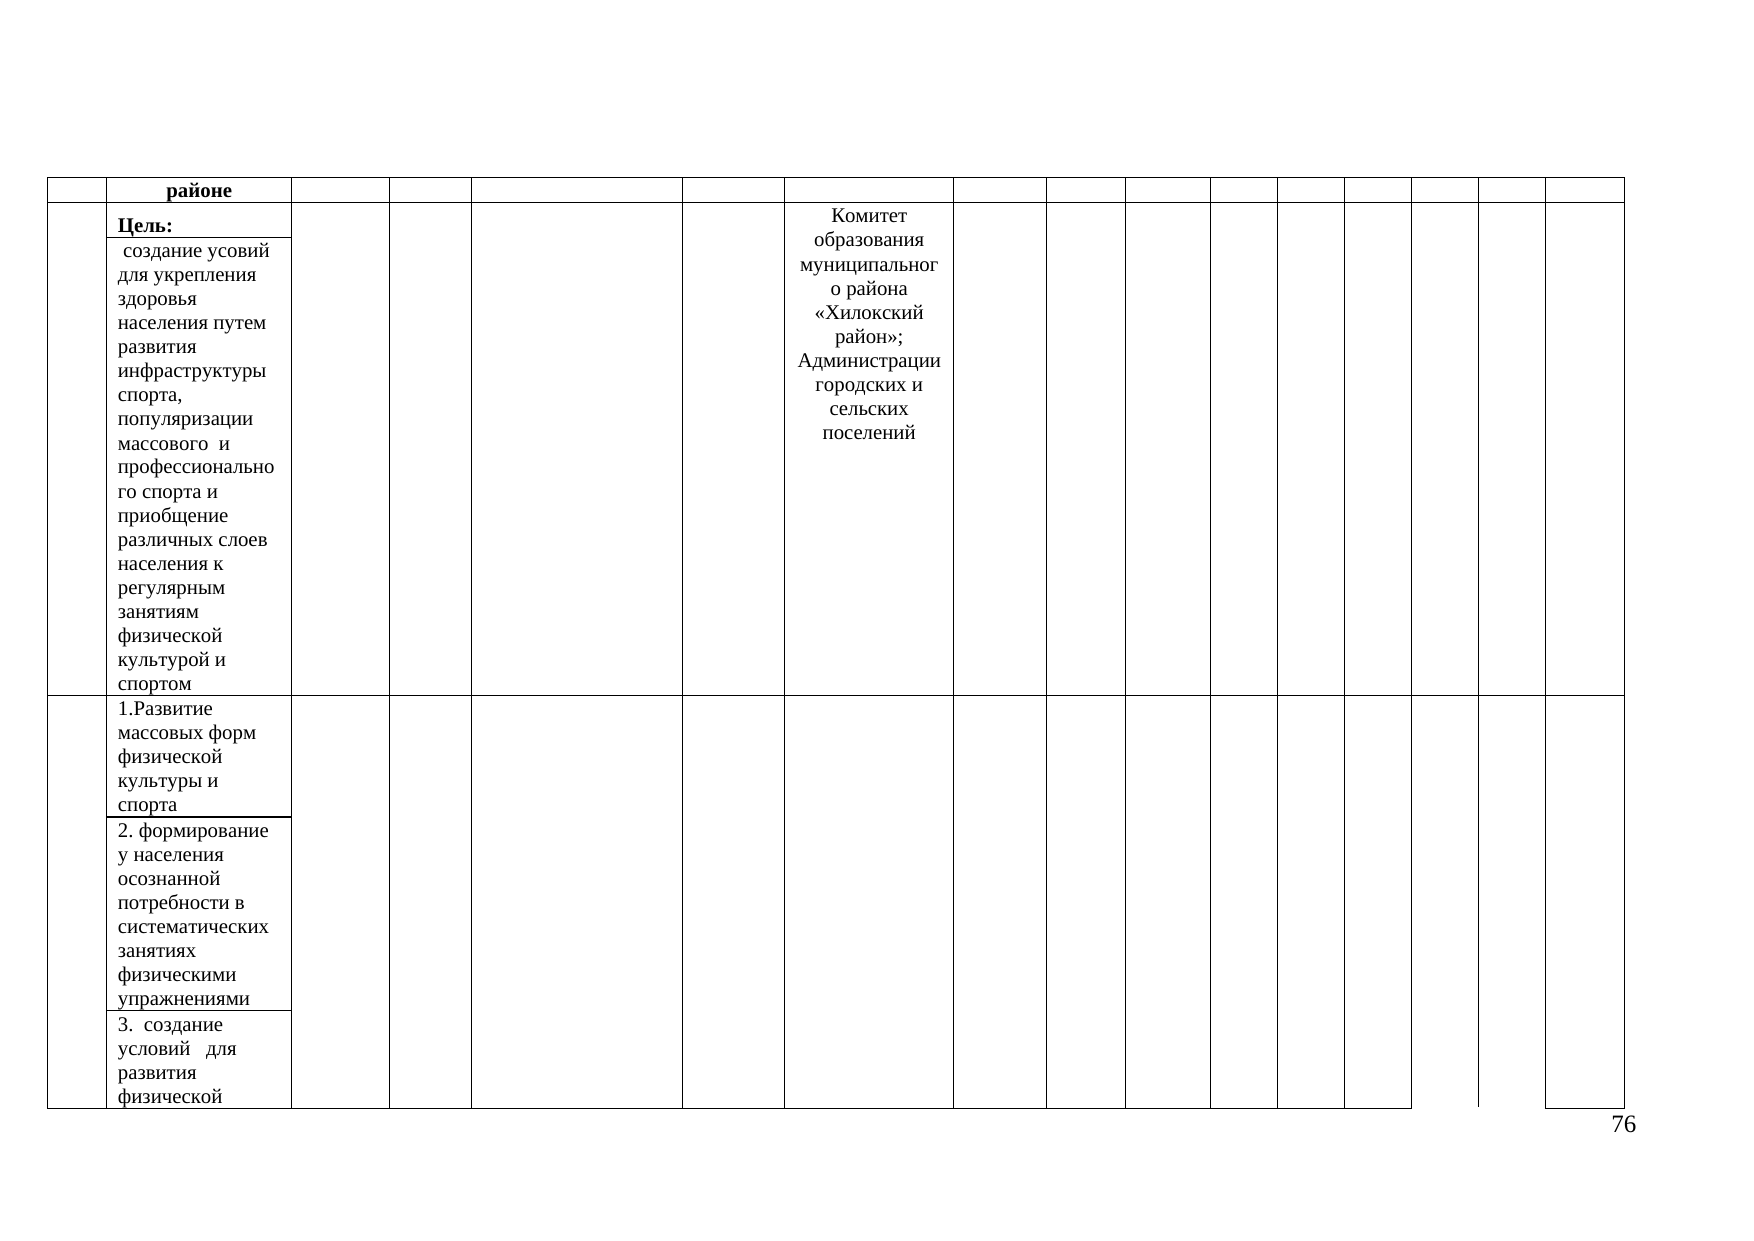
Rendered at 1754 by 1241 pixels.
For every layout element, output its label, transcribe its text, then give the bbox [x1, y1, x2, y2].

table_cell [1479, 203, 1545, 237]
table_cell [683, 203, 784, 695]
table_cell Комитет образования муниципального района «Хилокский район»; Администрации городских и сельских поселений [785, 203, 953, 695]
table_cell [107, 178, 291, 202]
table_cell [1412, 1010, 1478, 1108]
table_cell [292, 696, 389, 1108]
table_cell [1479, 178, 1545, 202]
table_cell [472, 203, 682, 695]
table_cell [1278, 203, 1344, 695]
table_cell [1047, 696, 1125, 1108]
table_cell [107, 1011, 291, 1108]
table_cell создание усовий для укрепления здоровья населения путем развития инфраструктуры спорта, популяризации массового и профессионального спорта и приобщение различных слоев населения к регулярным занятиям физической культурой и спортом [107, 238, 291, 695]
table_cell 1.Развитие массовых форм физической культуры и спорта [107, 696, 291, 816]
table_cell [1345, 203, 1411, 695]
table_cell [472, 696, 682, 1108]
table_cell [1126, 696, 1210, 1108]
table_cell [1278, 696, 1344, 1108]
table_cell Цель: [107, 203, 291, 237]
table_cell [1412, 203, 1478, 237]
table_cell [292, 203, 389, 695]
table_cell [1479, 816, 1545, 1010]
table_cell [1479, 1010, 1545, 1108]
table_cell [1546, 696, 1624, 1108]
table_cell [954, 696, 1046, 1108]
table_cell [1345, 696, 1411, 1108]
table_cell [1211, 696, 1277, 1108]
table_cell [954, 203, 1046, 695]
table_cell [1412, 696, 1478, 816]
table_cell [48, 203, 106, 695]
table_cell [1412, 816, 1478, 1010]
table_cell 2. формирование у населения осознанной потребности в систематических занятиях физическими упражнениями [107, 818, 291, 1010]
table_cell [1412, 178, 1478, 202]
table_cell [1546, 203, 1624, 695]
table_cell [48, 696, 106, 1108]
table_cell [683, 696, 784, 1108]
table_cell [1211, 203, 1277, 695]
table_cell [1412, 237, 1478, 695]
table_cell [390, 203, 471, 695]
table_cell [1479, 696, 1545, 816]
table_cell [390, 696, 471, 1108]
table_cell [1126, 203, 1210, 695]
table_cell [785, 696, 953, 1108]
table_cell [1047, 203, 1125, 695]
table_cell [1479, 237, 1545, 695]
